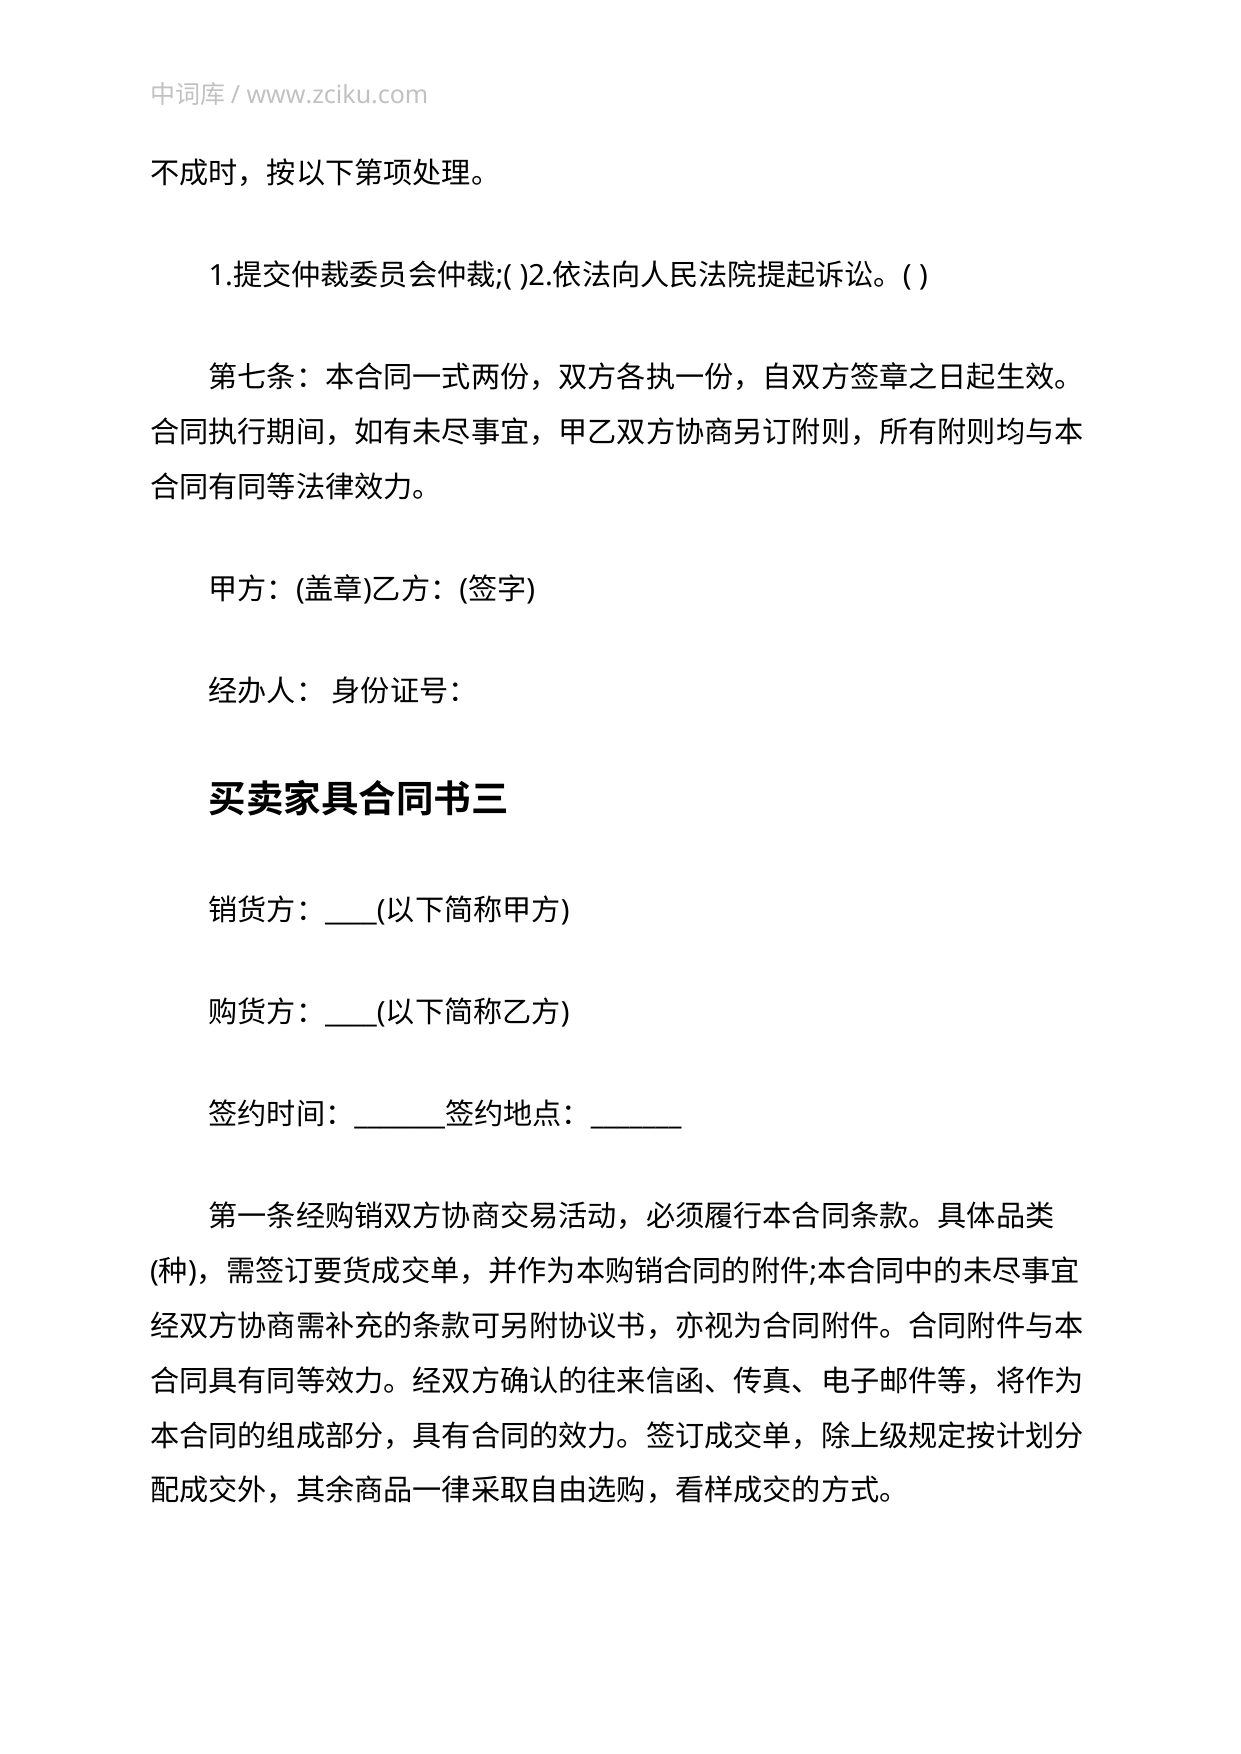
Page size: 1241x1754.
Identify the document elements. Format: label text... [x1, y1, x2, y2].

text 1.提交仲裁委员会仲裁;( )2.依法向人民法院提起诉讼。( ) [150, 252, 1090, 294]
text 第一条经购销双方协商交易活动，必须履行本合同条款。具体品类(种)，需签订要货成交单，并作为本购销合同的附件;本合同中的未尽事宜经双方协商需补充的条款可另附协议书，亦视为合同附件。合同附件与本合同具有同等效力。经双方确认的往来信函、传真、电子邮件等，将作为本合同的组成部分，具有合同的效力。签订成交单，除上级规定按计划分配成交外，其余商品一律采取自由选购，看样成交的方式。 [150, 1192, 1090, 1509]
text 购货方：____(以下简称乙方) [150, 988, 1090, 1031]
text 经办人： 身份证号： [150, 667, 1090, 709]
text 第七条：本合同一式两份，双方各执一份，自双方签章之日起生效。合同执行期间，如有未尽事宜，甲乙双方协商另订附则，所有附则均与本合同有同等法律效力。 [150, 354, 1090, 506]
text 甲方：(盖章)乙方：(签字) [150, 565, 1090, 608]
text 签约时间：_______签约地点：_______ [150, 1090, 1090, 1133]
text 买卖家具合同书三 [150, 769, 1090, 823]
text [150, 150, 1090, 192]
text 销货方：____(以下简称甲方) [150, 886, 1090, 929]
